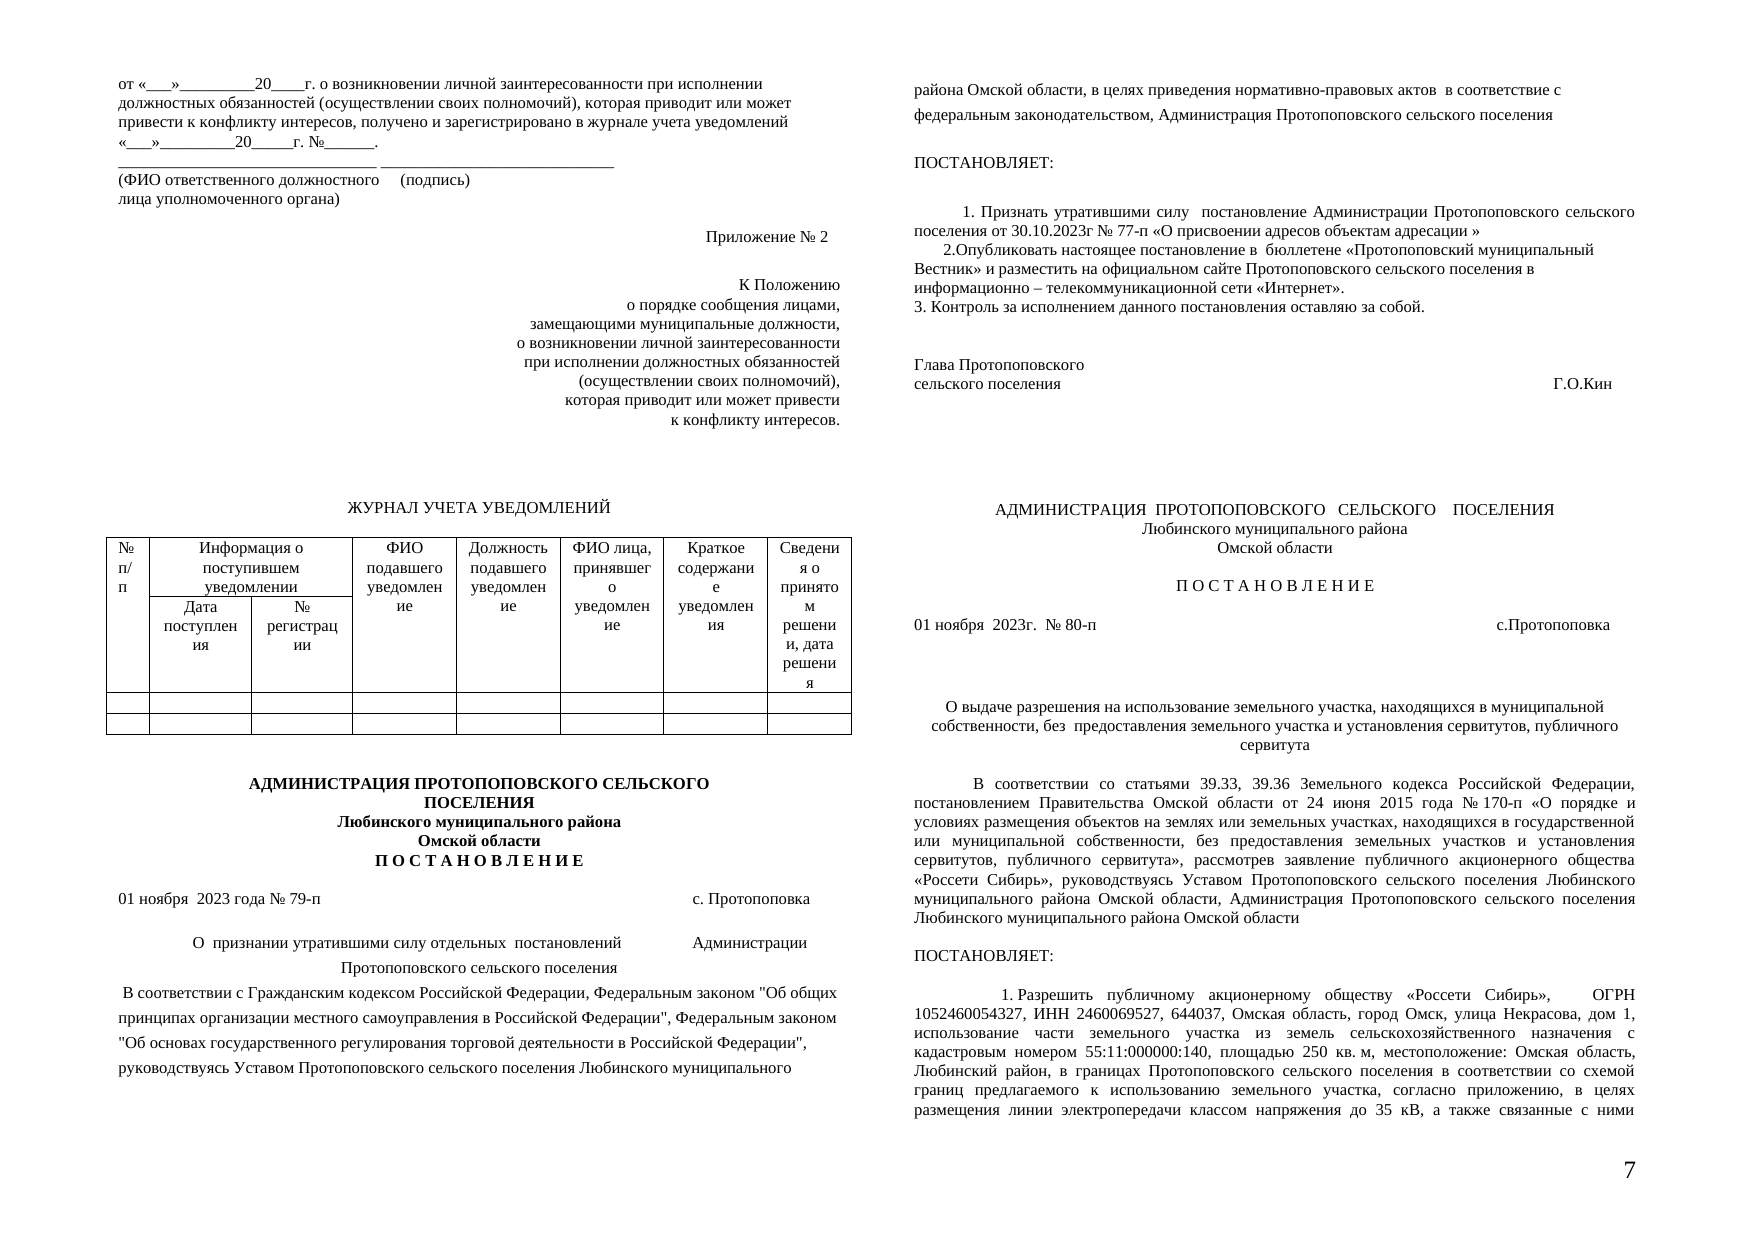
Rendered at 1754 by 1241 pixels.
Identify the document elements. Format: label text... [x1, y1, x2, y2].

table_cell [353, 714, 456, 734]
table_cell [768, 693, 851, 713]
text (ФИО ответственного должностного (подпись) [118, 170, 840, 189]
text 1. Признать утратившими силу постановление Администрации Протопоповского сельского поселения от 30.10.2023г № 77-п «О присвоении адресов объектам адресации » [914, 201, 1636, 240]
table_cell [252, 693, 352, 713]
text АДМИНИСТРАЦИЯ ПРОТОПОПОВСКОГО СЕЛЬСКОГО ПОСЕЛЕНИЯ [118, 774, 840, 812]
text о возникновении личной заинтересованности [118, 333, 840, 352]
table_cell [768, 714, 851, 734]
table_header Должность подавшего уведомление [457, 538, 560, 692]
text к конфликту интересов. [118, 409, 840, 428]
text ЖУРНАЛ УЧЕТА УВЕДОМЛЕНИЙ [118, 498, 840, 517]
text 01 ноября 2023г. № 80-п с.Протопоповка [914, 614, 1636, 633]
text о порядке сообщения лицами, [118, 294, 840, 313]
table_header № п/п [107, 538, 149, 692]
text В соответствии с Гражданским кодексом Российской Федерации, Федеральным законом "Об общих принципах организации местного самоуправления в Российской Федерации", Федеральным законом "Об основах государственного регулирования торговой деятельности в Российской Федерации", руководствуясь Уставом Протопоповского сельского поселения Любинского муниципального района Омской области, в целях приведения нормативно-правовых актов в соответствие с федеральным законодательством, Администрация Протопоповского сельского поселения [118, 977, 840, 1077]
text П О С Т А Н О В Л Е Н И Е [118, 850, 840, 869]
text 3. Контроль за исполнением данного постановления оставляю за собой. [914, 297, 1636, 316]
table_cell [664, 714, 767, 734]
table_cell [107, 693, 149, 713]
text В соответствии с Гражданским кодексом Российской Федерации, Федеральным законом "Об общих принципах организации местного самоуправления в Российской Федерации", Федеральным законом "Об основах государственного регулирования торговой деятельности в Российской Федерации", руководствуясь Уставом Протопоповского сельского поселения Любинского муниципального района Омской области, в целях приведения нормативно-правовых актов в соответствие с федеральным законодательством, Администрация Протопоповского сельского поселения [914, 74, 1636, 124]
table_cell [561, 693, 663, 713]
text Омской области [914, 538, 1636, 557]
table_header Информация о поступившем уведомлении [150, 538, 352, 596]
table_header Сведения о принятом решении, дата решения [768, 538, 851, 692]
text Глава Протопоповского [914, 355, 1636, 374]
table_cell [664, 693, 767, 713]
text О признании утратившими силу отдельных постановлений Администрации Протопоповского сельского поселения [118, 927, 840, 977]
text ПОСТАНОВЛЯЕТ: [914, 153, 1636, 172]
table_cell № регистрации [252, 597, 352, 692]
table_cell [252, 714, 352, 734]
table_header Краткое содержание уведомления [664, 538, 767, 692]
table_cell [107, 714, 149, 734]
text О выдаче разрешения на использование земельного участка, находящихся в муниципальной собственности, без предоставления земельного участка и установления сервитутов, публичного сервитута [914, 697, 1636, 754]
text Любинского муниципального района [118, 812, 840, 831]
text замещающими муниципальные должности, [118, 313, 840, 333]
text _______________________________ ____________________________ [118, 151, 840, 170]
text 01 ноября 2023 года № 79-п с. Протопоповка [118, 889, 840, 908]
table_cell Дата поступления [150, 597, 251, 692]
text лица уполномоченного органа) [118, 189, 840, 208]
text ПОСТАНОВЛЯЕТ: [914, 946, 1636, 965]
text которая приводит или может привести [118, 390, 840, 409]
table_header ФИО подавшего уведомление [353, 538, 456, 692]
table_cell [561, 714, 663, 734]
text (осуществлении своих полномочий), [118, 371, 840, 390]
text от «___»_________20____г. о возникновении личной заинтересованности при исполнении должностных обязанностей (осуществлении своих полномочий), которая приводит или может привести к конфликту интересов, получено и зарегистрировано в журнале учета уведомлений «___»_________20_____г. №______. [118, 74, 840, 151]
table_cell [150, 693, 251, 713]
text при исполнении должностных обязанностей [118, 352, 840, 371]
text К Положению [118, 275, 840, 294]
table_cell [353, 693, 456, 713]
text Омской области [118, 831, 840, 850]
table_header ФИО лица, принявшего уведомление [561, 538, 663, 692]
text 2.Опубликовать настоящее постановление в бюллетене «Протопоповский муниципальный Вестник» и разместить на официальном сайте Протопоповского сельского поселения в информационно – телекоммуникационной сети «Интернет». [914, 240, 1636, 297]
text Приложение № 2 [118, 227, 840, 246]
table_cell [150, 714, 251, 734]
text Любинского муниципального района [914, 518, 1636, 538]
text АДМИНИСТРАЦИЯ ПРОТОПОПОВСКОГО СЕЛЬСКОГО ПОСЕЛЕНИЯ [914, 499, 1636, 518]
table_cell [457, 693, 560, 713]
table_cell [457, 714, 560, 734]
text сельского поселения Г.О.Кин [914, 374, 1636, 412]
text П О С Т А Н О В Л Е Н И Е [914, 576, 1636, 595]
text В соответствии со статьями 39.33, 39.36 Земельного кодекса Российской Федерации, постановлением Правительства Омской области от 24 июня 2015 года № 170-п «О порядке и условиях размещения объектов на землях или земельных участках, находящихся в государственной или муниципальной собственности, без предоставления земельных участков и установления сервитутов, публичного сервитута», рассмотрев заявление публичного акционерного общества «Россети Сибирь», руководствуясь Уставом Протопоповского сельского поселения Любинского муниципального района Омской области, Администрация Протопоповского сельского поселения Любинского муниципального района Омской области [914, 773, 1636, 927]
